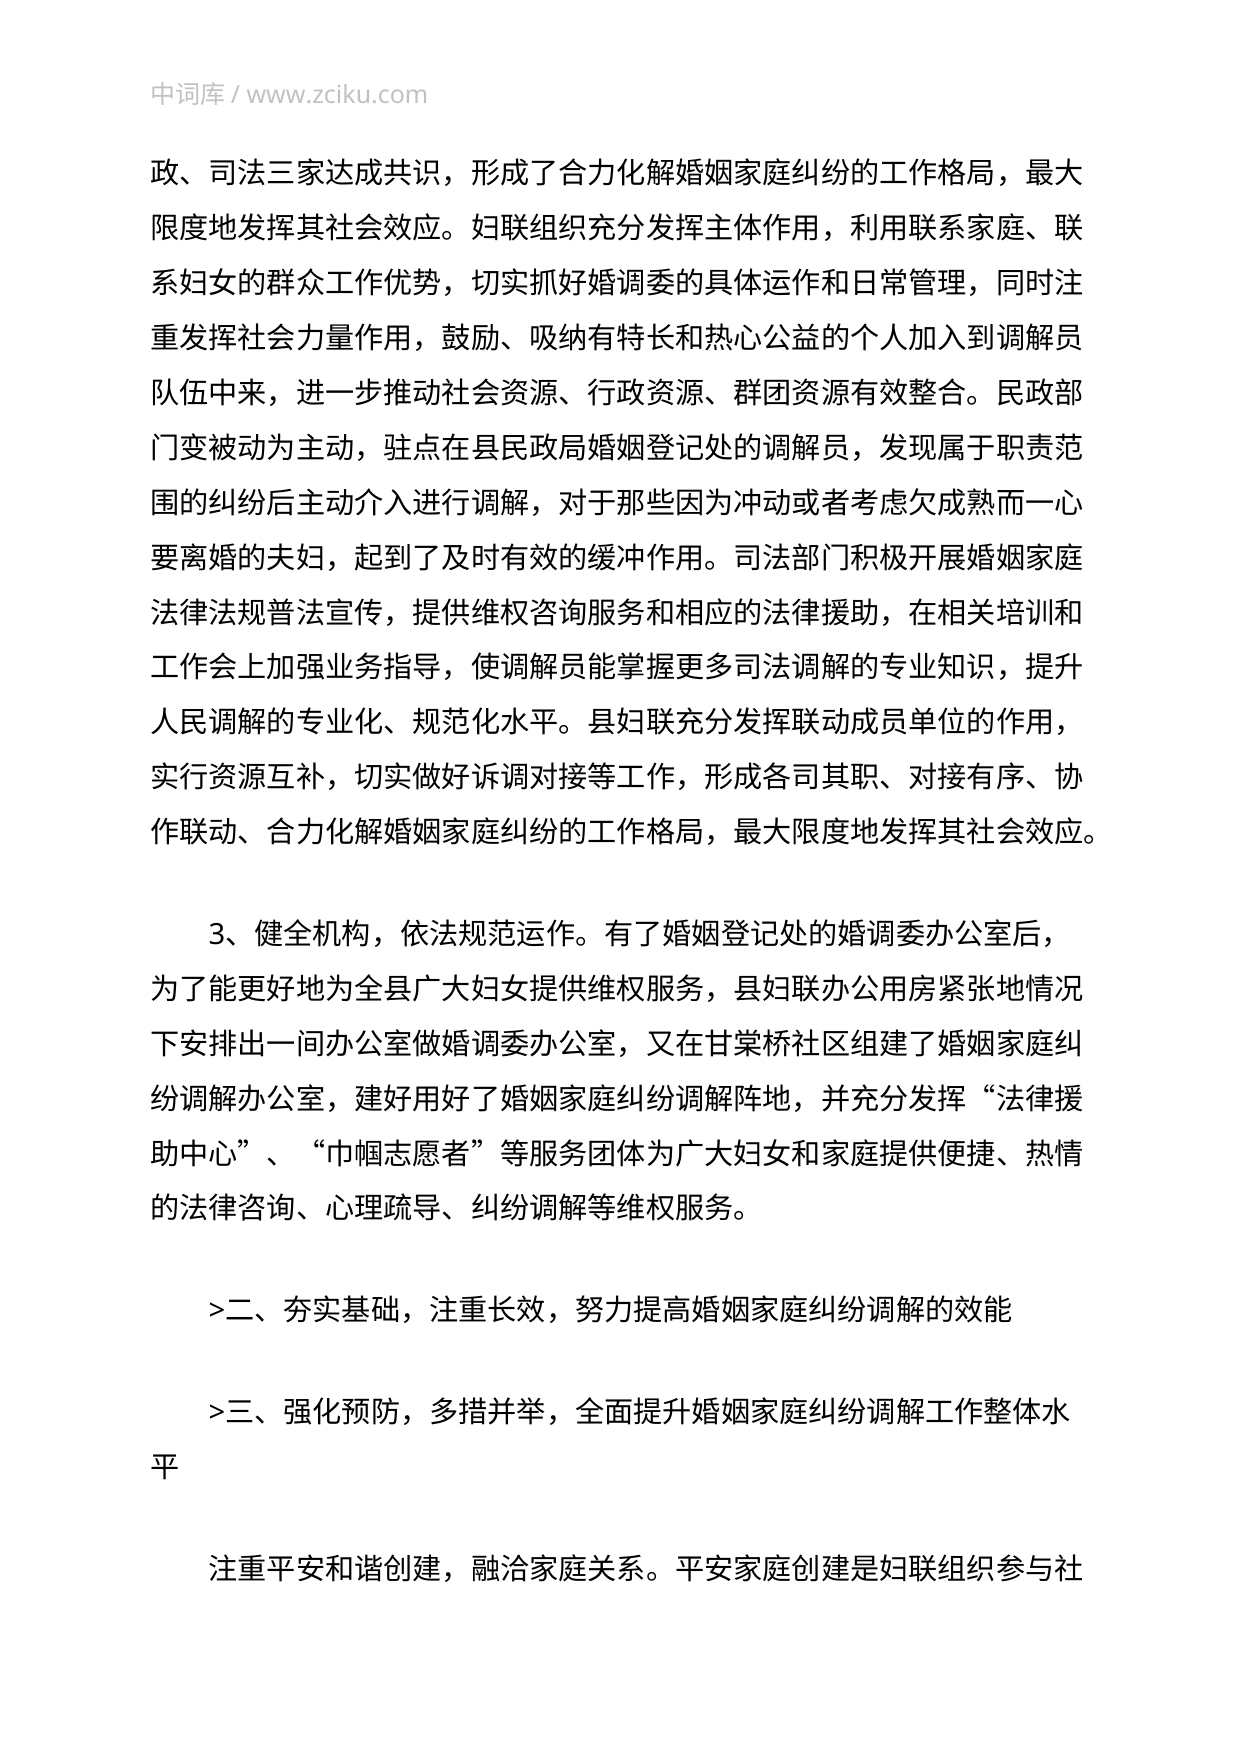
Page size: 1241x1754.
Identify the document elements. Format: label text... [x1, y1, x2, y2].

text 3、健全机构，依法规范运作。有了婚姻登记处的婚调委办公室后，为了能更好地为全县广大妇女提供维权服务，县妇联办公用房紧张地情况下安排出一间办公室做婚调委办公室，又在甘棠桥社区组建了婚姻家庭纠纷调解办公室，建好用好了婚姻家庭纠纷调解阵地，并充分发挥“法律援助中心”、“巾帼志愿者”等服务团体为广大妇女和家庭提供便捷、热情的法律咨询、心理疏导、纠纷调解等维权服务。 [150, 911, 1090, 1227]
text >二、夯实基础，注重长效，努力提高婚姻家庭纠纷调解的效能 [150, 1287, 1090, 1329]
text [150, 1546, 1090, 1588]
text >三、强化预防，多措并举，全面提升婚姻家庭纠纷调解工作整体水平 [150, 1389, 1090, 1486]
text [150, 150, 1090, 851]
